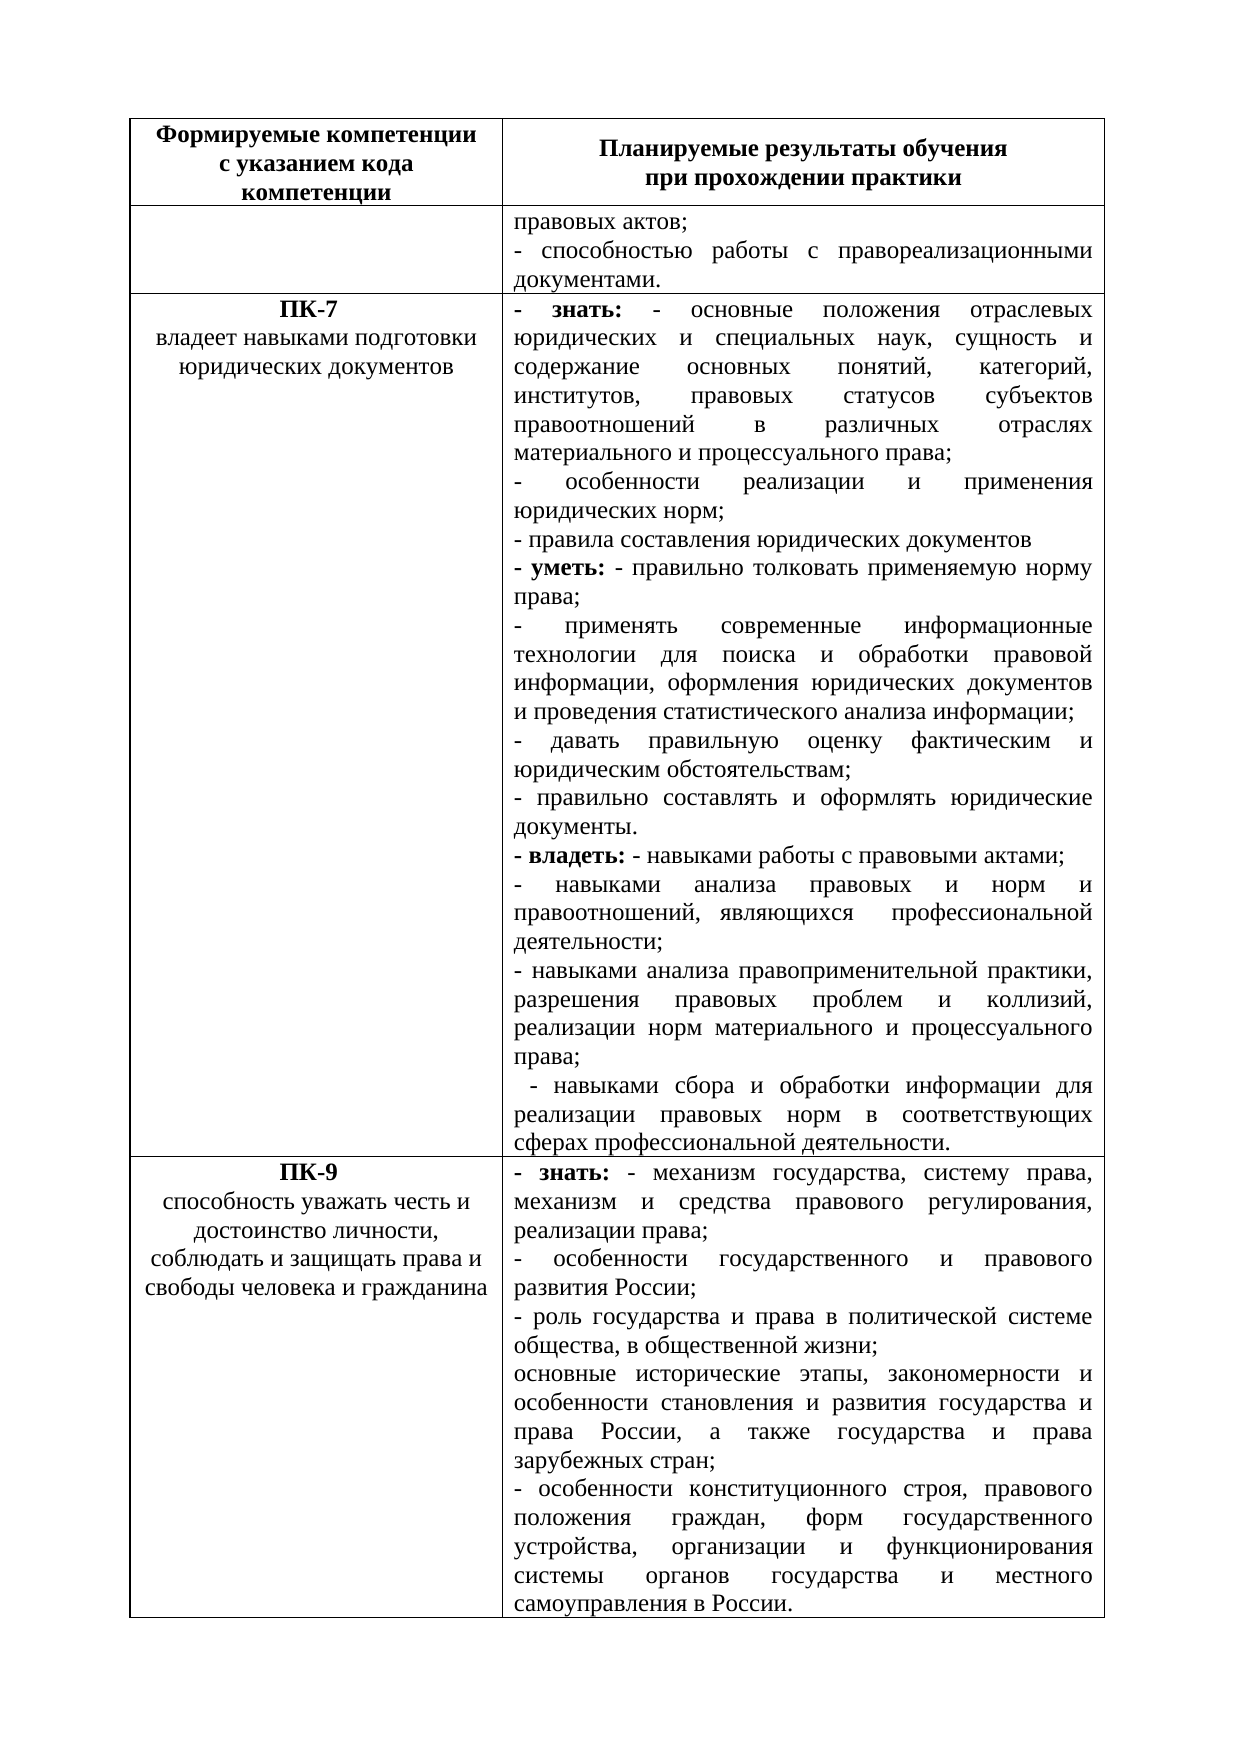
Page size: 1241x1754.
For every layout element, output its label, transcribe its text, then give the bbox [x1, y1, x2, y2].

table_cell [503, 1157, 1104, 1617]
table_cell - знать: - основные положения отраслевых юридических и специальных наук, сущность и содержание основных понятий, категорий, институтов, правовых статусов субъектов правоотношений в различных отраслях материального и процессуального права; - особенности реализации и применения юридических норм; - правила составления юридических документов - уметь: - правильно толковать применяемую норму права; - применять современные информационные технологии для поиска и обработки правовой информации, оформления юридических документов и проведения статистического анализа информации; - давать правильную оценку фактическим и юридическим обстоятельствам; - правильно составлять и оформлять юридические документы. - владеть: - навыками работы с правовыми актами; - навыками анализа правовых и норм и правоотношений, являющихся профессиональной деятельности; - навыками анализа правоприменительной практики, разрешения правовых проблем и коллизий, реализации норм материального и процессуального права; - навыками сбора и обработки информации для реализации правовых норм в соответствующих сферах профессиональной деятельности. [503, 294, 1104, 1156]
table_cell ПК-7 владеет навыками подготовки юридических документов [131, 294, 502, 1156]
table_header Планируемые результаты обучения при прохождении практики [503, 119, 1104, 205]
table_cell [131, 1157, 502, 1617]
table_header Формируемые компетенции с указанием кода компетенции [131, 119, 502, 205]
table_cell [131, 206, 502, 293]
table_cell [503, 206, 1104, 293]
